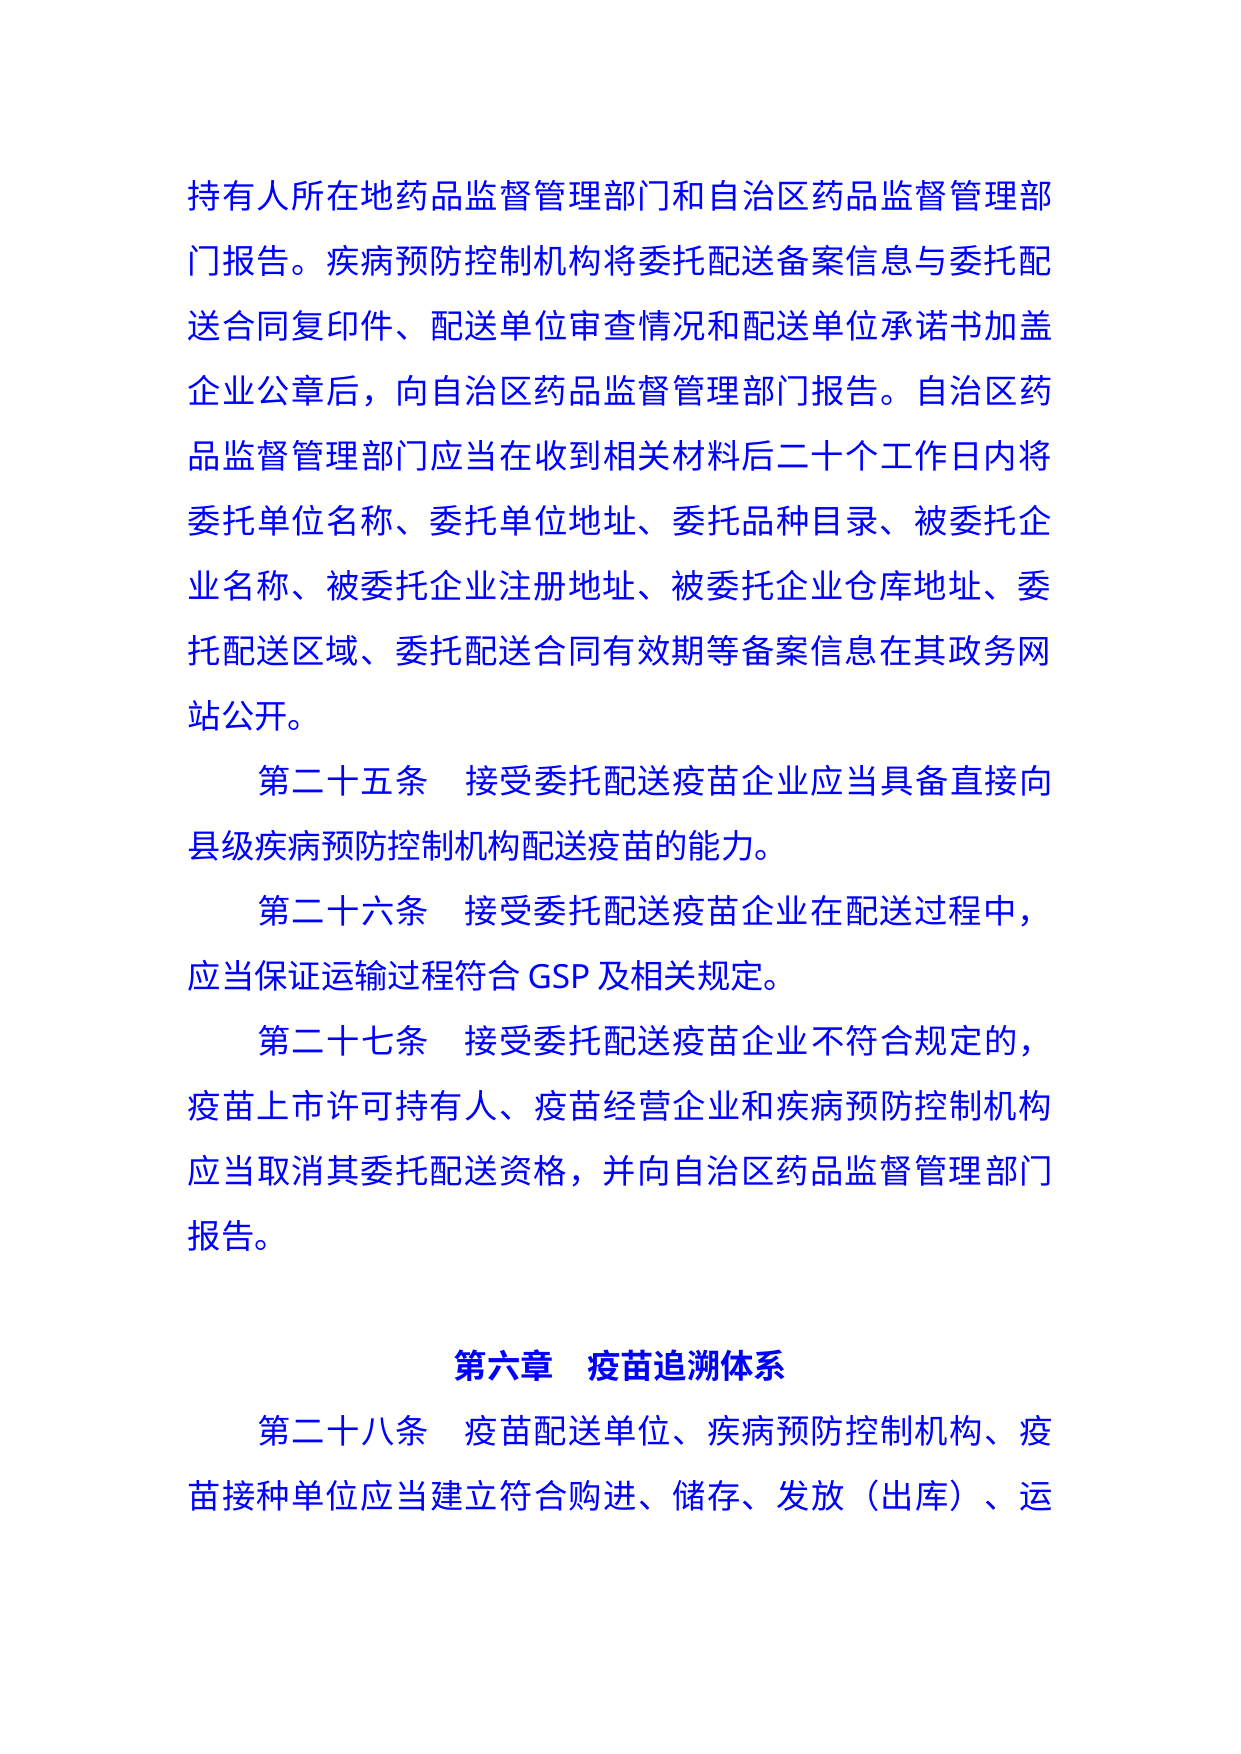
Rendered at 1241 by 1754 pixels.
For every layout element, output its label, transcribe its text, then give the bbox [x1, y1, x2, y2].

text 第六章 疫苗追溯体系 [187, 1332, 1053, 1397]
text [187, 1397, 1053, 1527]
text 第二十七条 接受委托配送疫苗企业不符合规定的，疫苗上市许可持有人、疫苗经营企业和疾病预防控制机构应当取消其委托配送资格，并向自治区药品监督管理部门报告。 [187, 1007, 1053, 1267]
text 第二十六条 接受委托配送疫苗企业在配送过程中，应当保证运输过程符合GSP及相关规定。 [187, 877, 1053, 1007]
text 第二十五条 接受委托配送疫苗企业应当具备直接向县级疾病预防控制机构配送疫苗的能力。 [187, 747, 1053, 877]
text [187, 162, 1053, 747]
